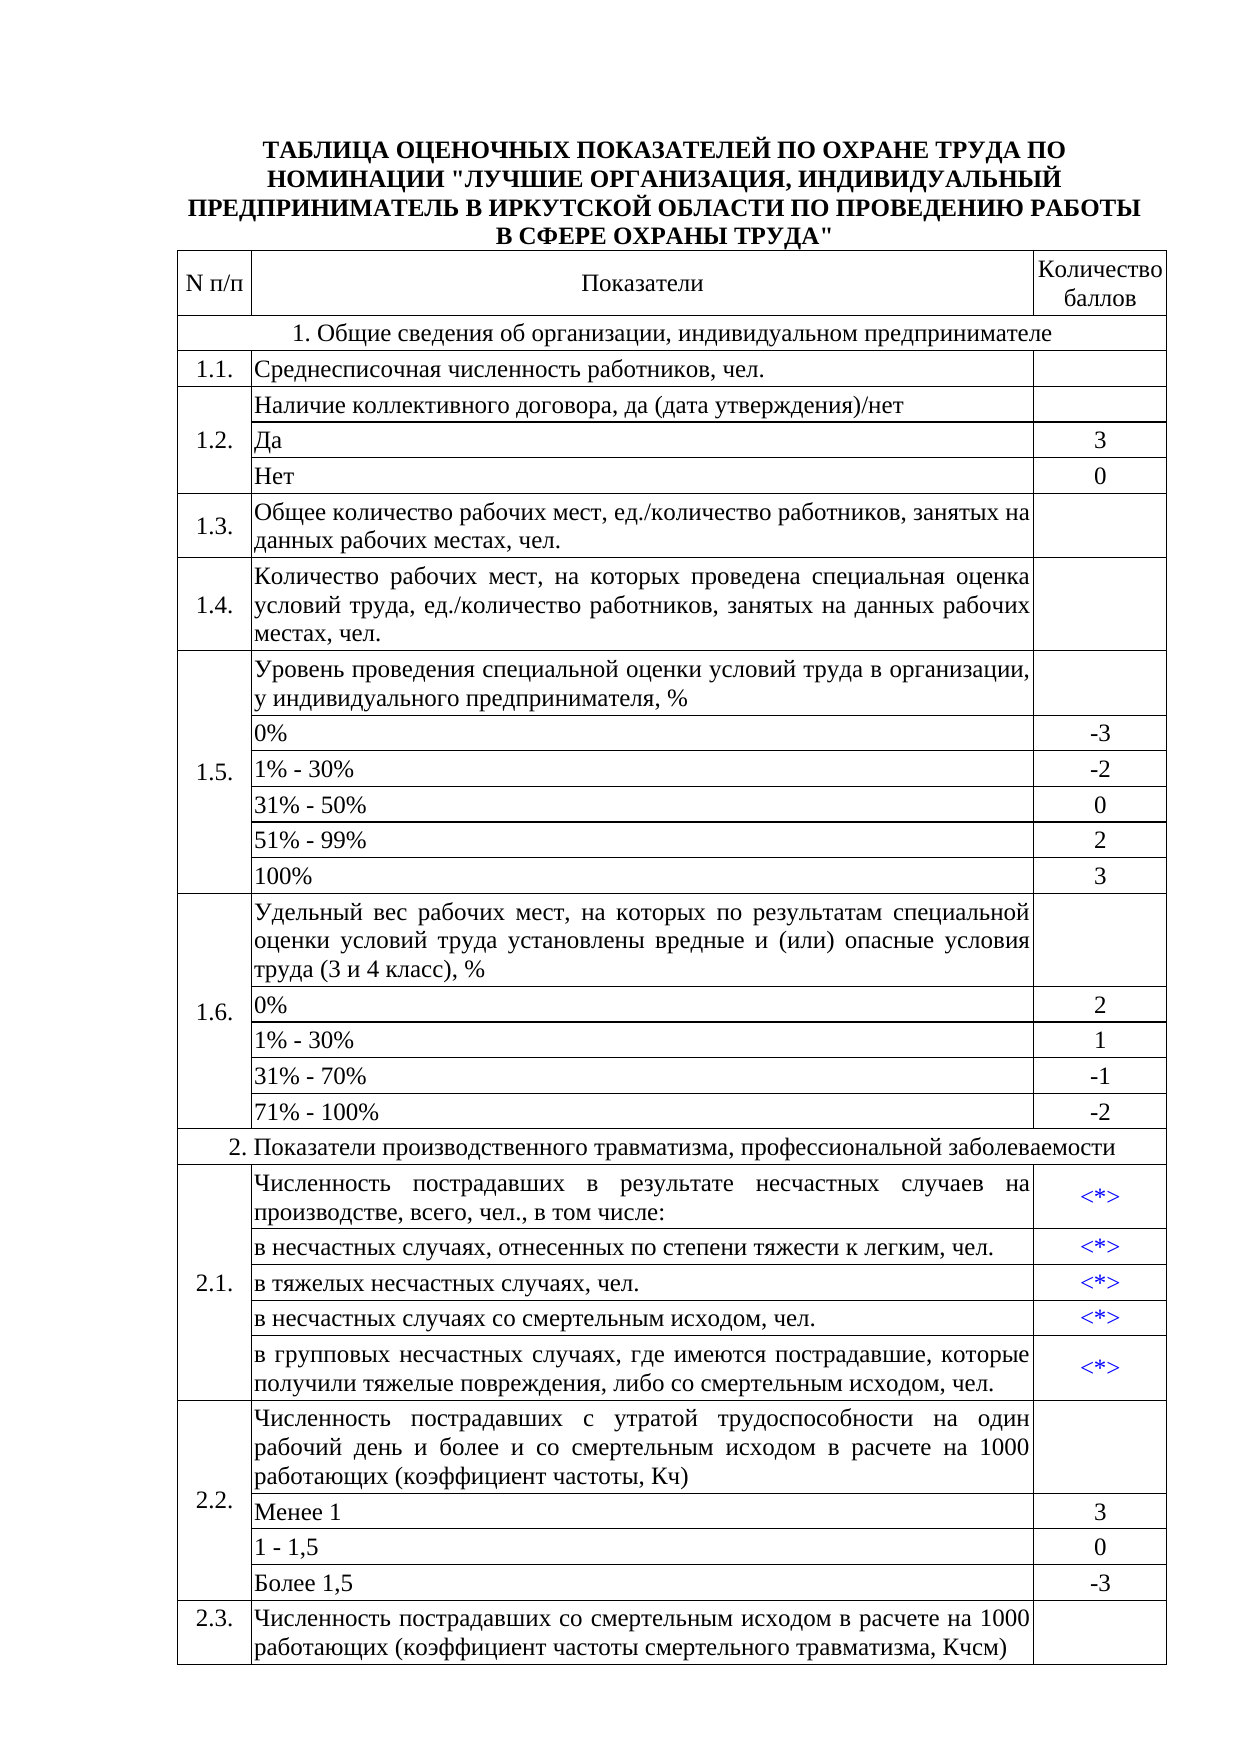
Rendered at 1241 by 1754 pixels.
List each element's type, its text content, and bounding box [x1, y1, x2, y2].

table_cell 1 [1034, 1023, 1166, 1057]
table_cell Численность пострадавших с утратой трудоспособности на один рабочий день и более и со смертельным исходом в расчете на 1000 работающих (коэффициент частоты, Кч) [252, 1401, 1033, 1493]
table_cell Более 1,5 [252, 1565, 1033, 1599]
table_cell 1 - 1,5 [252, 1529, 1033, 1564]
table_cell в групповых несчастных случаях, где имеются пострадавшие, которые получили тяжелые повреждения, либо со смертельным исходом, чел. [252, 1336, 1033, 1399]
table_cell 1. Общие сведения об организации, индивидуальном предпринимателе [178, 316, 1166, 350]
table_cell 1% - 30% [252, 751, 1033, 786]
table_cell Нет [252, 458, 1033, 493]
table_cell -1 [1034, 1058, 1166, 1093]
table_cell 31% - 50% [252, 787, 1033, 821]
table_cell [1034, 651, 1166, 714]
table_cell [1034, 351, 1166, 386]
table_cell -3 [1034, 1565, 1166, 1599]
title ТАБЛИЦА ОЦЕНОЧНЫХ ПОКАЗАТЕЛЕЙ ПО ОХРАНЕ ТРУДА ПО НОМИНАЦИИ "ЛУЧШИЕ ОРГАНИЗАЦИЯ, ИНДИВИДУАЛЬНЫЙ ПРЕДПРИНИМАТЕЛЬ В ИРКУТСКОЙ ОБЛАСТИ ПО ПРОВЕДЕНИЮ РАБОТЫ В СФЕРЕ ОХРАНЫ ТРУДА" [177, 135, 1152, 250]
table_cell 1% - 30% [252, 1023, 1033, 1057]
table_cell в несчастных случаях, отнесенных по степени тяжести к легким, чел. [252, 1229, 1033, 1264]
table_cell 0 [1034, 458, 1166, 493]
table_cell [1034, 1401, 1166, 1493]
table_cell Уровень проведения специальной оценки условий труда в организации, у индивидуального предпринимателя, % [252, 651, 1033, 714]
table_cell <*> [1034, 1301, 1166, 1335]
table_cell [1034, 894, 1166, 986]
table_cell 2 [1034, 987, 1166, 1021]
table_cell 1.2. [178, 387, 251, 493]
table_header N п/п [178, 251, 251, 314]
table_cell Численность пострадавших в результате несчастных случаев на производстве, всего, чел., в том числе: [252, 1165, 1033, 1228]
table_cell Среднесписочная численность работников, чел. [252, 351, 1033, 386]
table_cell 2.3. [178, 1601, 251, 1664]
table_cell 0 [1034, 1529, 1166, 1564]
table_cell Количество рабочих мест, на которых проведена специальная оценка условий труда, ед./количество работников, занятых на данных рабочих местах, чел. [252, 558, 1033, 650]
table_cell 2. Показатели производственного травматизма, профессиональной заболеваемости [178, 1129, 1166, 1164]
table_cell 1.1. [178, 351, 251, 386]
table_cell 3 [1034, 423, 1166, 457]
table_cell в несчастных случаях со смертельным исходом, чел. [252, 1301, 1033, 1335]
table_cell <*> [1034, 1265, 1166, 1299]
table_cell <*> [1034, 1336, 1166, 1399]
table_cell 1.4. [178, 558, 251, 650]
table_cell Общее количество рабочих мест, ед./количество работников, занятых на данных рабочих местах, чел. [252, 494, 1033, 557]
table_cell 3 [1034, 858, 1166, 893]
table_cell [1034, 494, 1166, 557]
table_cell 100% [252, 858, 1033, 893]
table_cell Численность пострадавших со смертельным исходом в расчете на 1000 работающих (коэффициент частоты смертельного травматизма, Кчсм) [252, 1601, 1033, 1664]
table_cell 1.3. [178, 494, 251, 557]
table_cell 51% - 99% [252, 823, 1033, 857]
table_cell Да [252, 423, 1033, 457]
table_cell 31% - 70% [252, 1058, 1033, 1093]
table_cell 1.6. [178, 894, 251, 1128]
table_cell 0% [252, 716, 1033, 750]
table_cell <*> [1034, 1165, 1166, 1228]
table_cell [1034, 558, 1166, 650]
table_header Показатели [252, 251, 1033, 314]
table_cell [1034, 387, 1166, 421]
table_cell 0% [252, 987, 1033, 1021]
table_cell в тяжелых несчастных случаях, чел. [252, 1265, 1033, 1299]
table_header Количество баллов [1034, 251, 1166, 314]
table_cell 2.1. [178, 1165, 251, 1399]
table_cell Удельный вес рабочих мест, на которых по результатам специальной оценки условий труда установлены вредные и (или) опасные условия труда (3 и 4 класс), % [252, 894, 1033, 986]
table_cell 2 [1034, 823, 1166, 857]
table_cell -2 [1034, 1094, 1166, 1128]
table_cell [1034, 1601, 1166, 1664]
table_cell Менее 1 [252, 1494, 1033, 1528]
table_cell Наличие коллективного договора, да (дата утверждения)/нет [252, 387, 1033, 421]
table_cell 3 [1034, 1494, 1166, 1528]
table_cell 1.5. [178, 651, 251, 893]
table_cell <*> [1034, 1229, 1166, 1264]
table_cell -2 [1034, 751, 1166, 786]
table_cell 71% - 100% [252, 1094, 1033, 1128]
table_cell -3 [1034, 716, 1166, 750]
table_cell 0 [1034, 787, 1166, 821]
table_cell 2.2. [178, 1401, 251, 1599]
